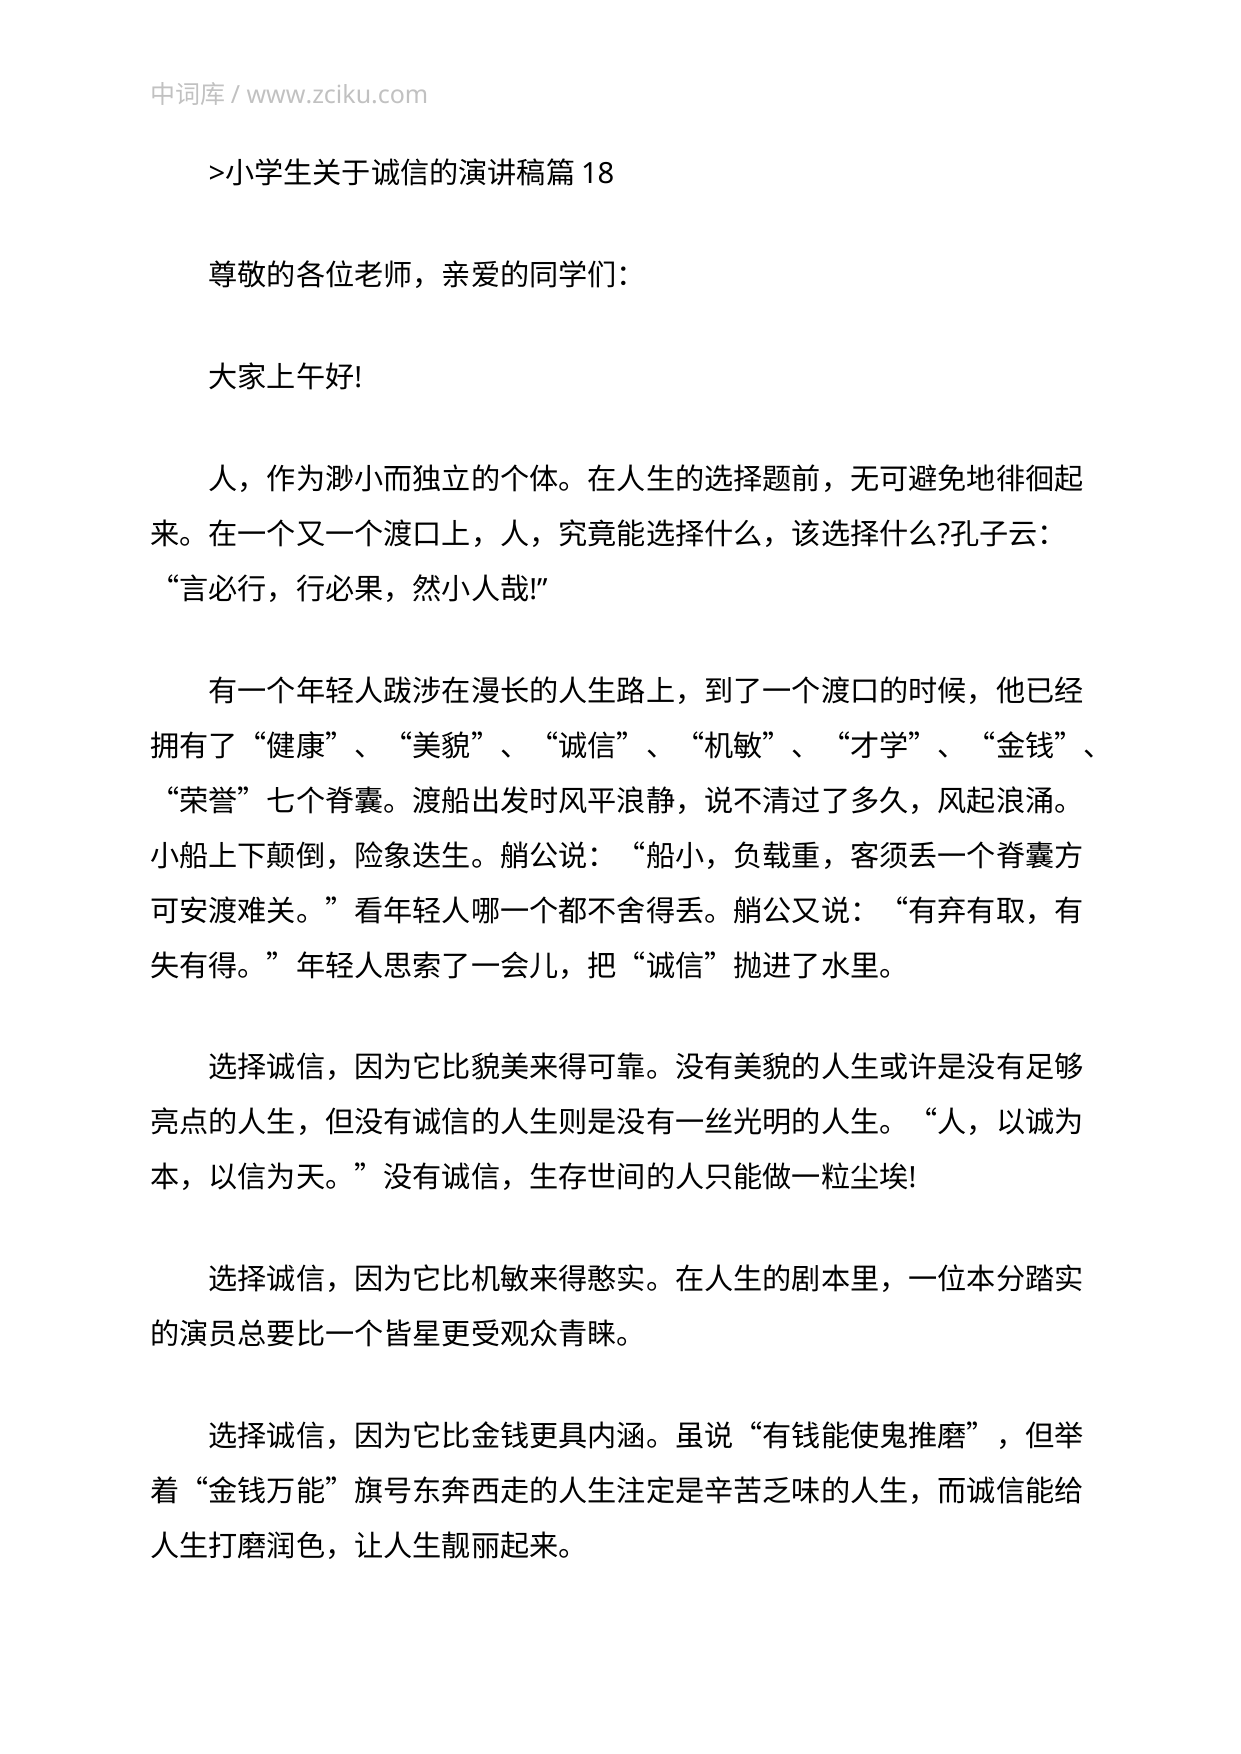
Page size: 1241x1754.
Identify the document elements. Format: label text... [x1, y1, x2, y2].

text 尊敬的各位老师，亲爱的同学们： [150, 252, 1090, 294]
text 选择诚信，因为它比机敏来得憨实。在人生的剧本里，一位本分踏实的演员总要比一个皆星更受观众青睐。 [150, 1256, 1090, 1353]
text 选择诚信，因为它比金钱更具内涵。虽说“有钱能使鬼推磨”，但举着“金钱万能”旗号东奔西走的人生注定是辛苦乏味的人生，而诚信能给人生打磨润色，让人生靓丽起来。 [150, 1412, 1090, 1564]
text 有一个年轻人跋涉在漫长的人生路上，到了一个渡口的时候，他已经拥有了“健康”、“美貌”、“诚信”、“机敏”、“才学”、“金钱”、“荣誉”七个脊囊。渡船出发时风平浪静，说不清过了多久，风起浪涌。小船上下颠倒，险象迭生。艄公说：“船小，负载重，客须丢一个脊囊方可安渡难关。”看年轻人哪一个都不舍得丢。艄公又说：“有弃有取，有失有得。”年轻人思索了一会儿，把“诚信”抛进了水里。 [150, 668, 1090, 984]
text >小学生关于诚信的演讲稿篇18 [150, 150, 1090, 192]
text 选择诚信，因为它比貌美来得可靠。没有美貌的人生或许是没有足够亮点的人生，但没有诚信的人生则是没有一丝光明的人生。“人，以诚为本，以信为天。”没有诚信，生存世间的人只能做一粒尘埃! [150, 1044, 1090, 1196]
text 大家上午好! [150, 354, 1090, 396]
text 人，作为渺小而独立的个体。在人生的选择题前，无可避免地徘徊起来。在一个又一个渡口上，人，究竟能选择什么，该选择什么?孔子云：“言必行，行必果，然小人哉!” [150, 456, 1090, 608]
